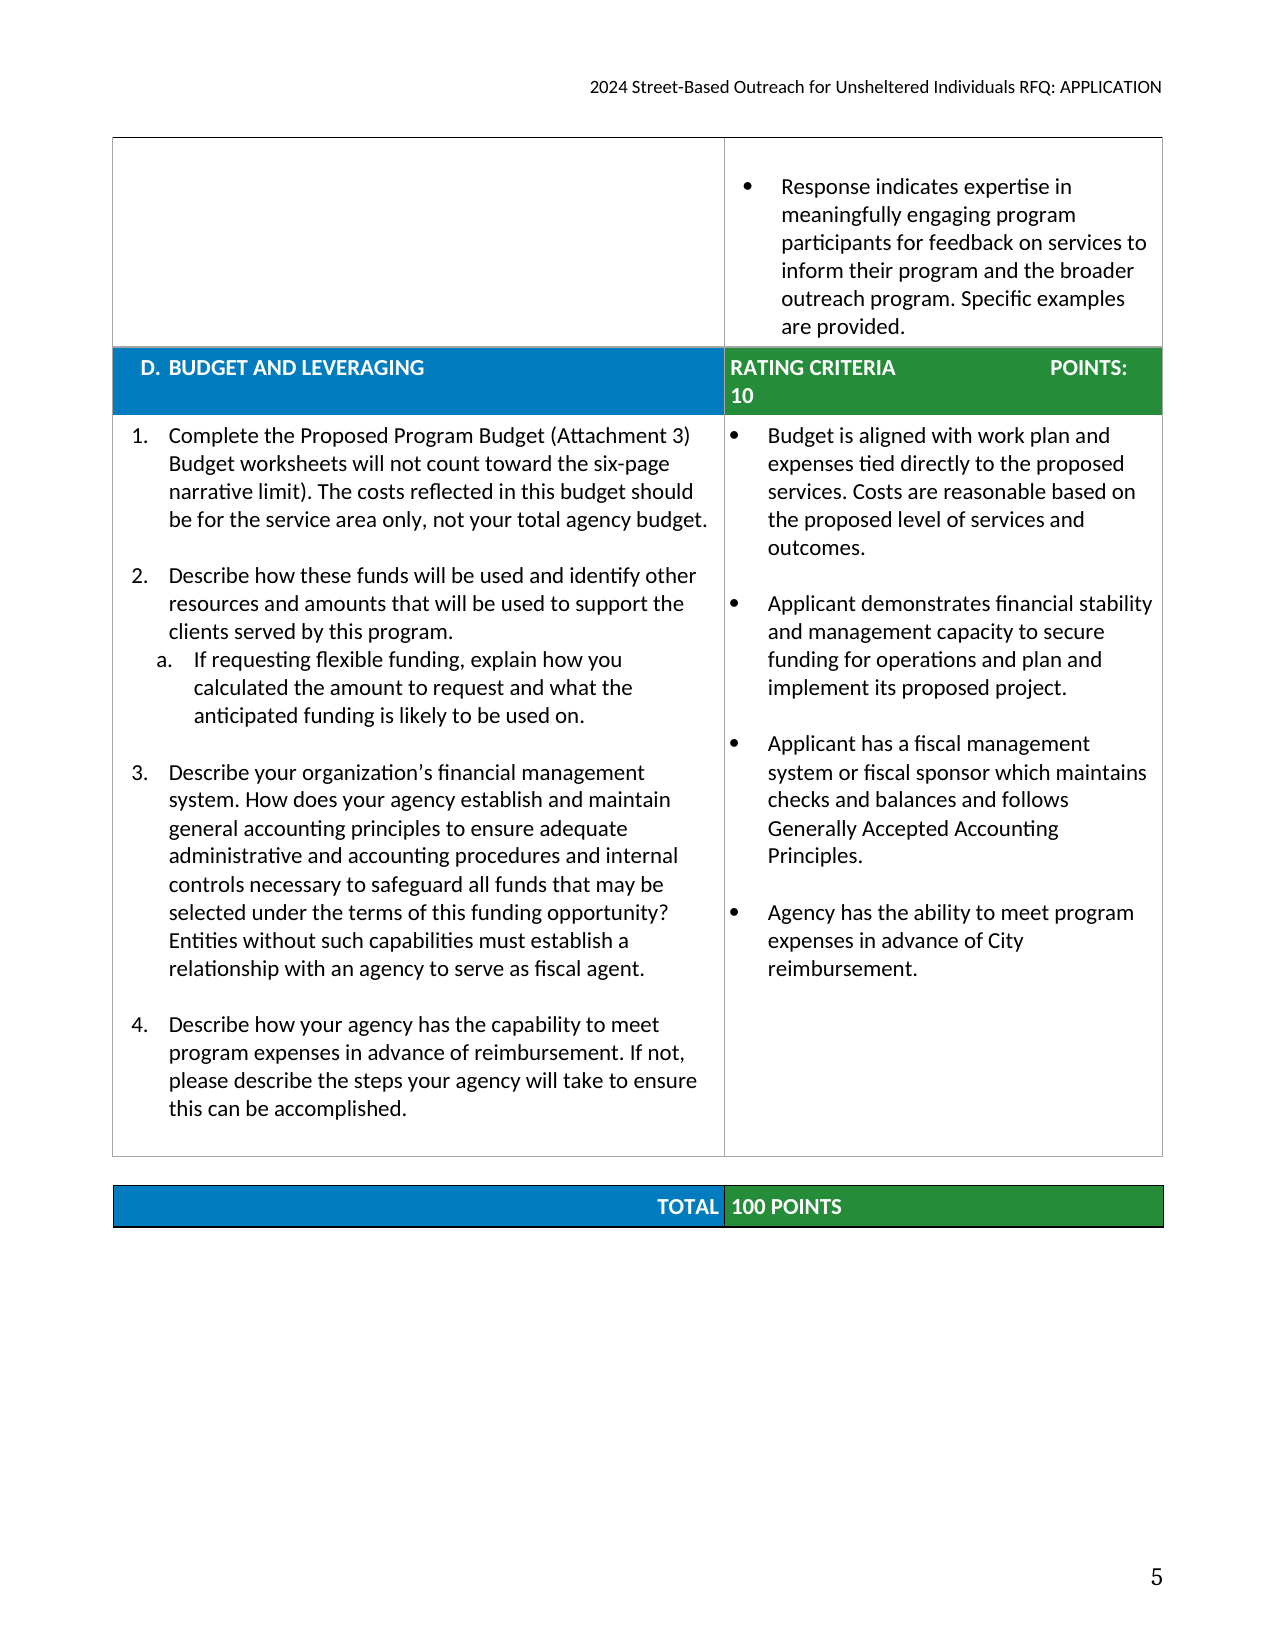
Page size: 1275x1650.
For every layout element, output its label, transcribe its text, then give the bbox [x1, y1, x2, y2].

table_header BUDGET AND LEVERAGING [113, 348, 724, 415]
table_header RATING CRITERIA POINTS: 10 [725, 348, 1162, 415]
table_header 100 POINTS [725, 1186, 1163, 1226]
table_cell Complete the Proposed Program Budget (Attachment 3) Budget worksheets will not count toward the six-page narrative limit). The costs reflected in this budget should be for the service area only, not your total agency budget. Describe how these funds will be used and identify other resources and amounts that will be used to support the clients served by this program. If requesting flexible funding, explain how you calculated the amount to request and what the anticipated funding is likely to be used on. Describe your organization’s financial management system. How does your agency establish and maintain general accounting principles to ensure adequate administrative and accounting procedures and internal controls necessary to safeguard all funds that may be selected under the terms of this funding opportunity? Entities without such capabilities must establish a relationship with an agency to serve as fiscal agent. Describe how your agency has the capability to meet program expenses in advance of reimbursement. If not, please describe the steps your agency will take to ensure this can be accomplished. [113, 415, 724, 1156]
table_header TOTAL [114, 1186, 724, 1226]
table_cell Budget is aligned with work plan and expenses tied directly to the proposed services. Costs are reasonable based on the proposed level of services and outcomes. Applicant demonstrates financial stability and management capacity to secure funding for operations and plan and implement its proposed project. Applicant has a fiscal management system or fiscal sponsor which maintains checks and balances and follows Generally Accepted Accounting Principles. Agency has the ability to meet program expenses in advance of City reimbursement. [725, 415, 1162, 1156]
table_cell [113, 138, 724, 346]
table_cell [725, 138, 1162, 346]
